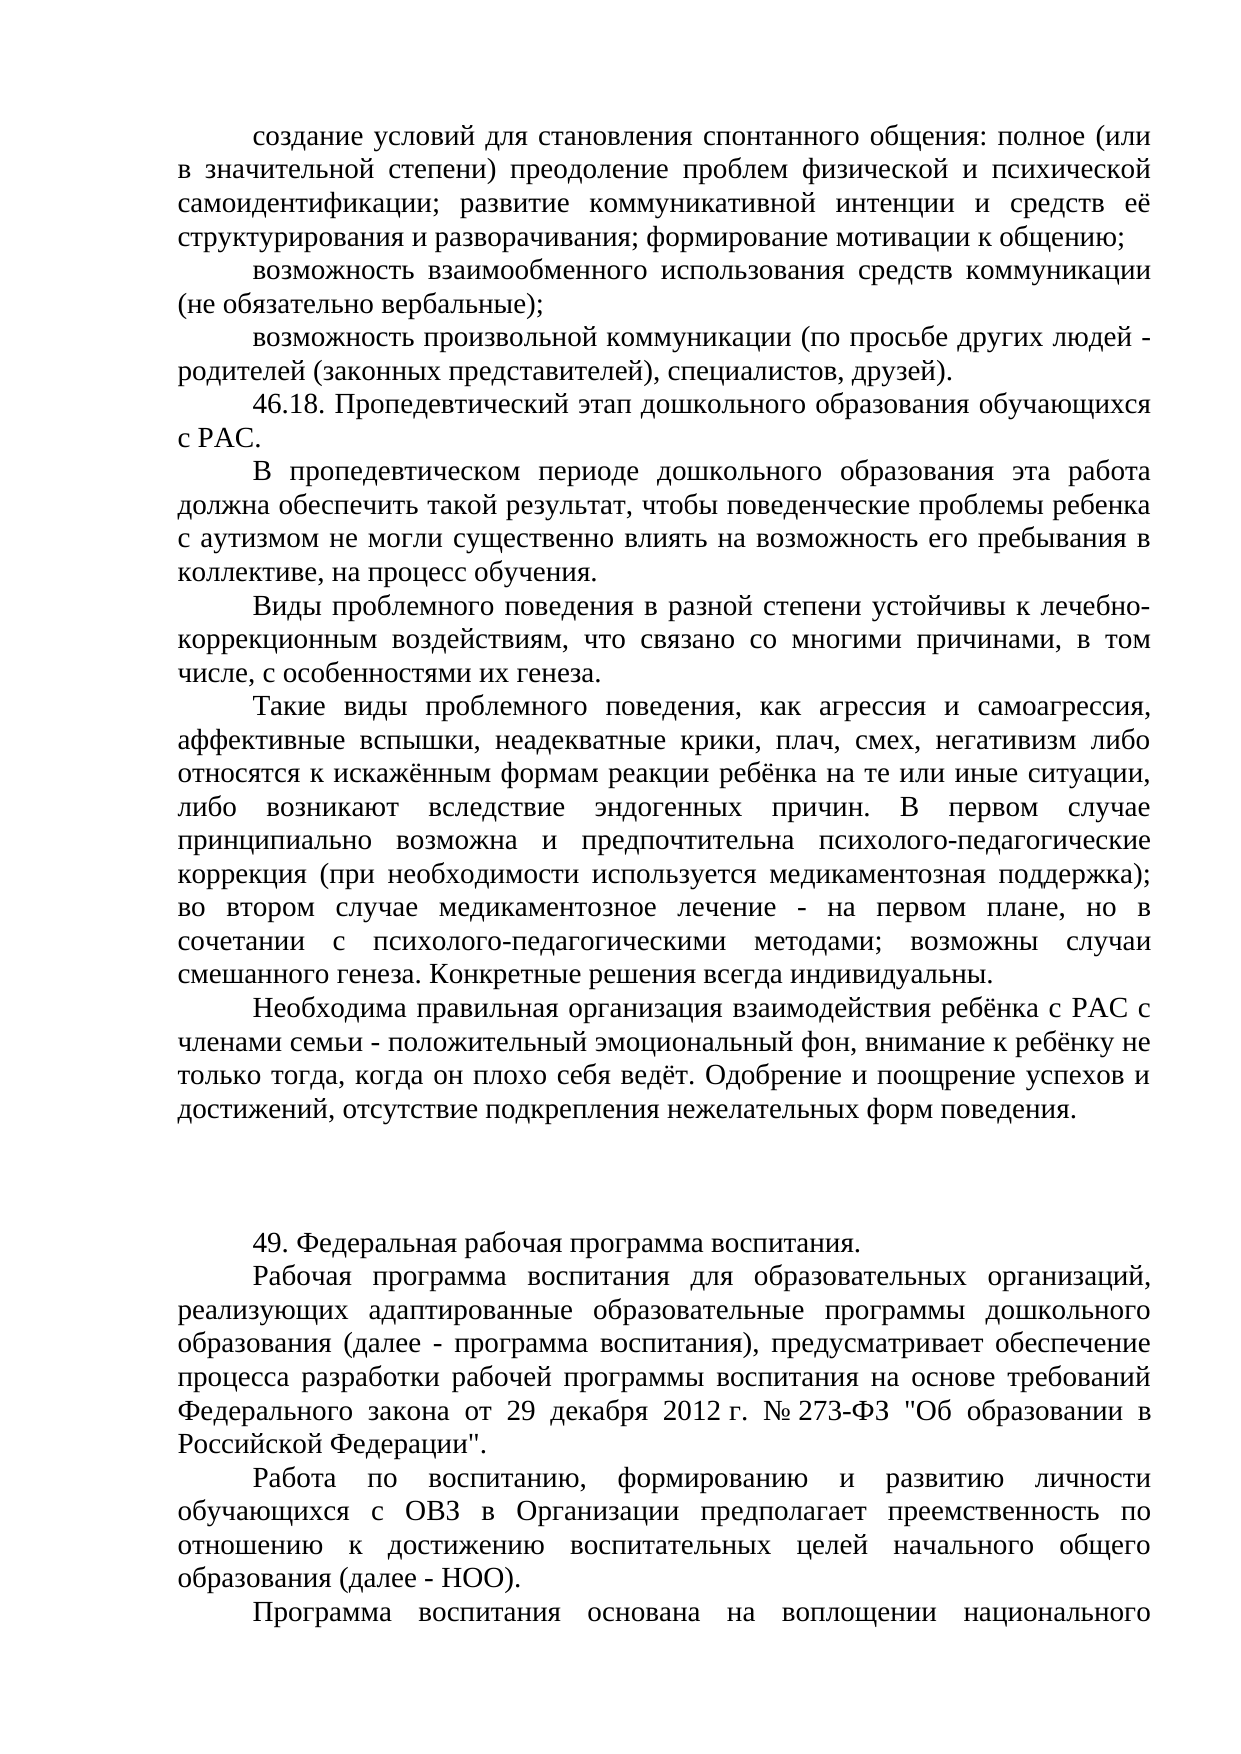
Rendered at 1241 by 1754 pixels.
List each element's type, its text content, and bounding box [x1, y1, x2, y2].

text 46.18. Пропедевтический этап дошкольного образования обучающихся с РАС. [177, 386, 1152, 453]
text возможность взаимообменного использования средств коммуникации (не обязательно вербальные); [177, 252, 1152, 319]
text Такие виды проблемного поведения, как агрессия и самоагрессия, аффективные вспышки, неадекватные крики, плач, смех, негативизм либо относятся к искажённым формам реакции ребёнка на те или иные ситуации, либо возникают вследствие эндогенных причин. В первом случае принципиально возможна и предпочтительна психолого-педагогические коррекция (при необходимости используется медикаментозная поддержка); во втором случае медикаментозное лечение - на первом плане, но в сочетании с психолого-педагогическими методами; возможны случаи смешанного генеза. Конкретные решения всегда индивидуальны. [177, 688, 1152, 990]
text возможность произвольной коммуникации (по просьбе других людей - родителей (законных представителей), специалистов, друзей). [177, 319, 1152, 386]
text Работа по воспитанию, формированию и развитию личности обучающихся с ОВЗ в Организации предполагает преемственность по отношению к достижению воспитательных целей начального общего образования (далее - НОО). [177, 1460, 1152, 1594]
text создание условий для становления спонтанного общения: полное (или в значительной степени) преодоление проблем физической и психической самоидентификации; развитие коммуникативной интенции и средств её структурирования и разворачивания; формирование мотивации к общению; [177, 118, 1152, 252]
text Виды проблемного поведения в разной степени устойчивы к лечебно-коррекционным воздействиям, что связано со многими причинами, в том числе, с особенностями их генеза. [177, 588, 1152, 688]
text 49. Федеральная рабочая программа воспитания. [177, 1225, 1152, 1258]
text Необходима правильная организация взаимодействия ребёнка с РАС с членами семьи - положительный эмоциональный фон, внимание к ребёнку не только тогда, когда он плохо себя ведёт. Одобрение и поощрение успехов и достижений, отсутствие подкрепления нежелательных форм поведения. [177, 990, 1152, 1124]
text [177, 1594, 1152, 1627]
text В пропедевтическом периоде дошкольного образования эта работа должна обеспечить такой результат, чтобы поведенческие проблемы ребенка с аутизмом не могли существенно влиять на возможность его пребывания в коллективе, на процесс обучения. [177, 453, 1152, 588]
text Рабочая программа воспитания для образовательных организаций, реализующих адаптированные образовательные программы дошкольного образования (далее - программа воспитания), предусматривает обеспечение процесса разработки рабочей программы воспитания на основе требований Федерального закона от 29 декабря 2012 г. № 273-ФЗ "Об образовании в Российской Федерации". [177, 1258, 1152, 1460]
